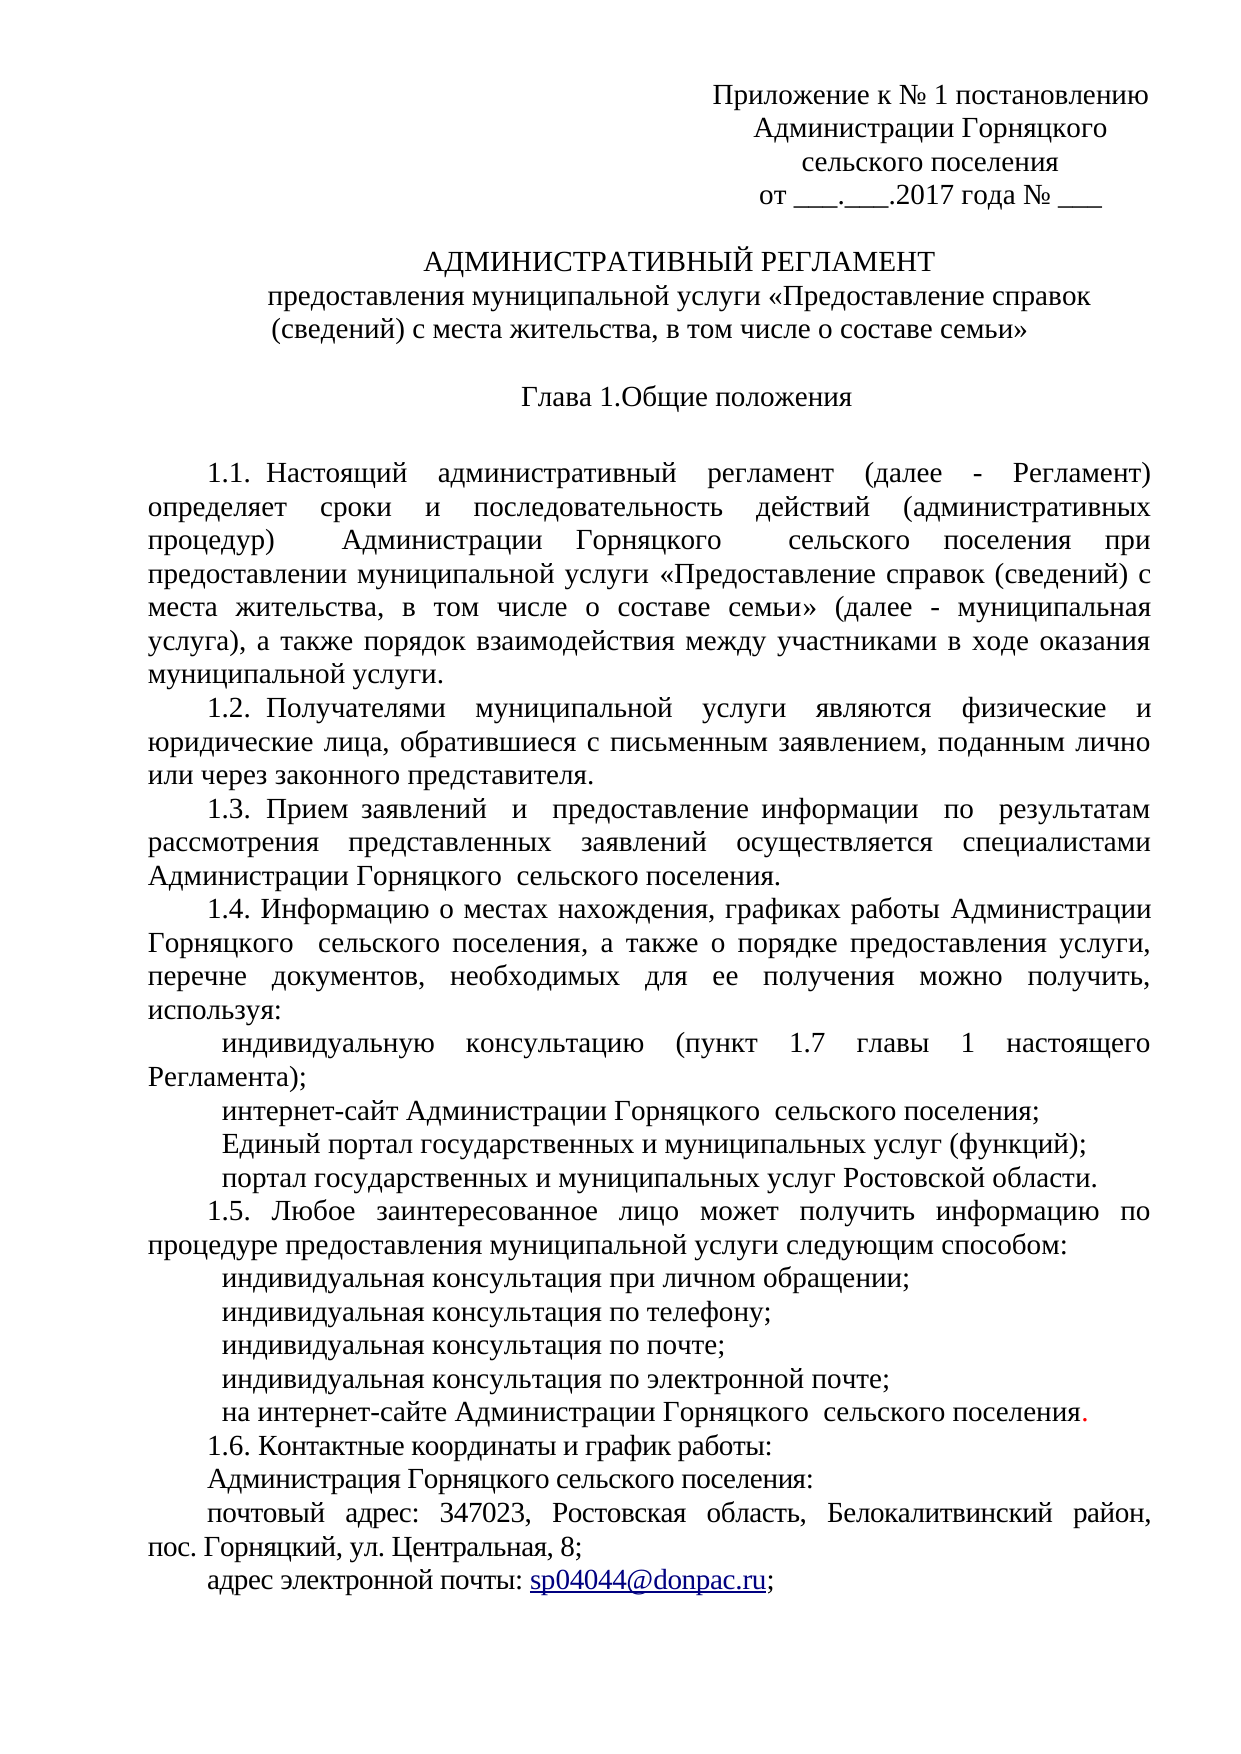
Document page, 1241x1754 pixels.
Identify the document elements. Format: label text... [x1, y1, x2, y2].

text Администрация Горняцкого сельского поселения: [148, 1462, 1152, 1495]
text 1.4. Информацию о местах нахождения, графиках работы Администрации Горняцкого сельского поселения, а также о порядке предоставления услуги, перечне документов, необходимых для ее получения можно получить, используя: [148, 891, 1152, 1026]
text портал государственных и муниципальных услуг Ростовской области. [148, 1160, 1152, 1193]
text Единый портал государственных и муниципальных услуг (функций); [148, 1126, 1152, 1160]
text индивидуальная консультация по почте; [148, 1327, 1152, 1361]
text 1.5. Любое заинтересованное лицо может получить информацию по процедуре предоставления муниципальной услуги следующим способом: [148, 1193, 1152, 1260]
text индивидуальную консультацию (пункт 1.7 главы 1 настоящего Регламента); [148, 1026, 1152, 1093]
text 1.6. Контактные координаты и график работы: [148, 1428, 1152, 1462]
list Получателями муниципальной услуги являются физические и юридические лица, обратившиеся с письменным заявлением, поданным лично или через законного представителя. [148, 690, 1152, 791]
list Прием заявлений и предоставление информации по результатам рассмотрения представленных заявлений осуществляется специалистами Администрации Горняцкого сельского поселения. [148, 791, 1152, 891]
text Глава 1.Общие положения [148, 379, 1152, 412]
text индивидуальная консультация по телефону; [148, 1294, 1152, 1327]
text интернет-сайт Администрации Горняцкого сельского поселения; [148, 1093, 1152, 1126]
text индивидуальная консультация по электронной почте; [148, 1361, 1152, 1394]
title АДМИНИСТРАТИВНЫЙ РЕГЛАМЕНТ [148, 244, 1152, 278]
title Приложение к № 1 постановлению Администрации Горняцкого сельского поселения [709, 77, 1152, 177]
text индивидуальная консультация при личном обращении; [148, 1260, 1152, 1294]
text почтовый адрес: 347023, Ростовская область, Белокалитвинский район, пос. Горняцкий, ул. Центральная, 8; [148, 1495, 1152, 1562]
title Настоящий административный регламент (далее - Регламент) определяет сроки и последовательность действий (административных процедур) Администрации Горняцкого сельского поселения при предоставлении муниципальной услуги «Предоставление справок (сведений) с места жительства, в том числе о составе семьи» (далее - муниципальная услуга), а также порядок взаимодействия между участниками в ходе оказания муниципальной услуги. [148, 455, 1152, 690]
title предоставления муниципальной услуги «Предоставление справок (сведений) с места жительства, в том числе о составе семьи» [148, 278, 1152, 345]
text на интернет-сайте Администрации Горняцкого сельского поселения. [148, 1394, 1152, 1428]
text адрес электронной почты: sp04044@donpac.ru; [148, 1562, 1152, 1596]
title от ___.___.2017 года № ___ [709, 177, 1152, 211]
